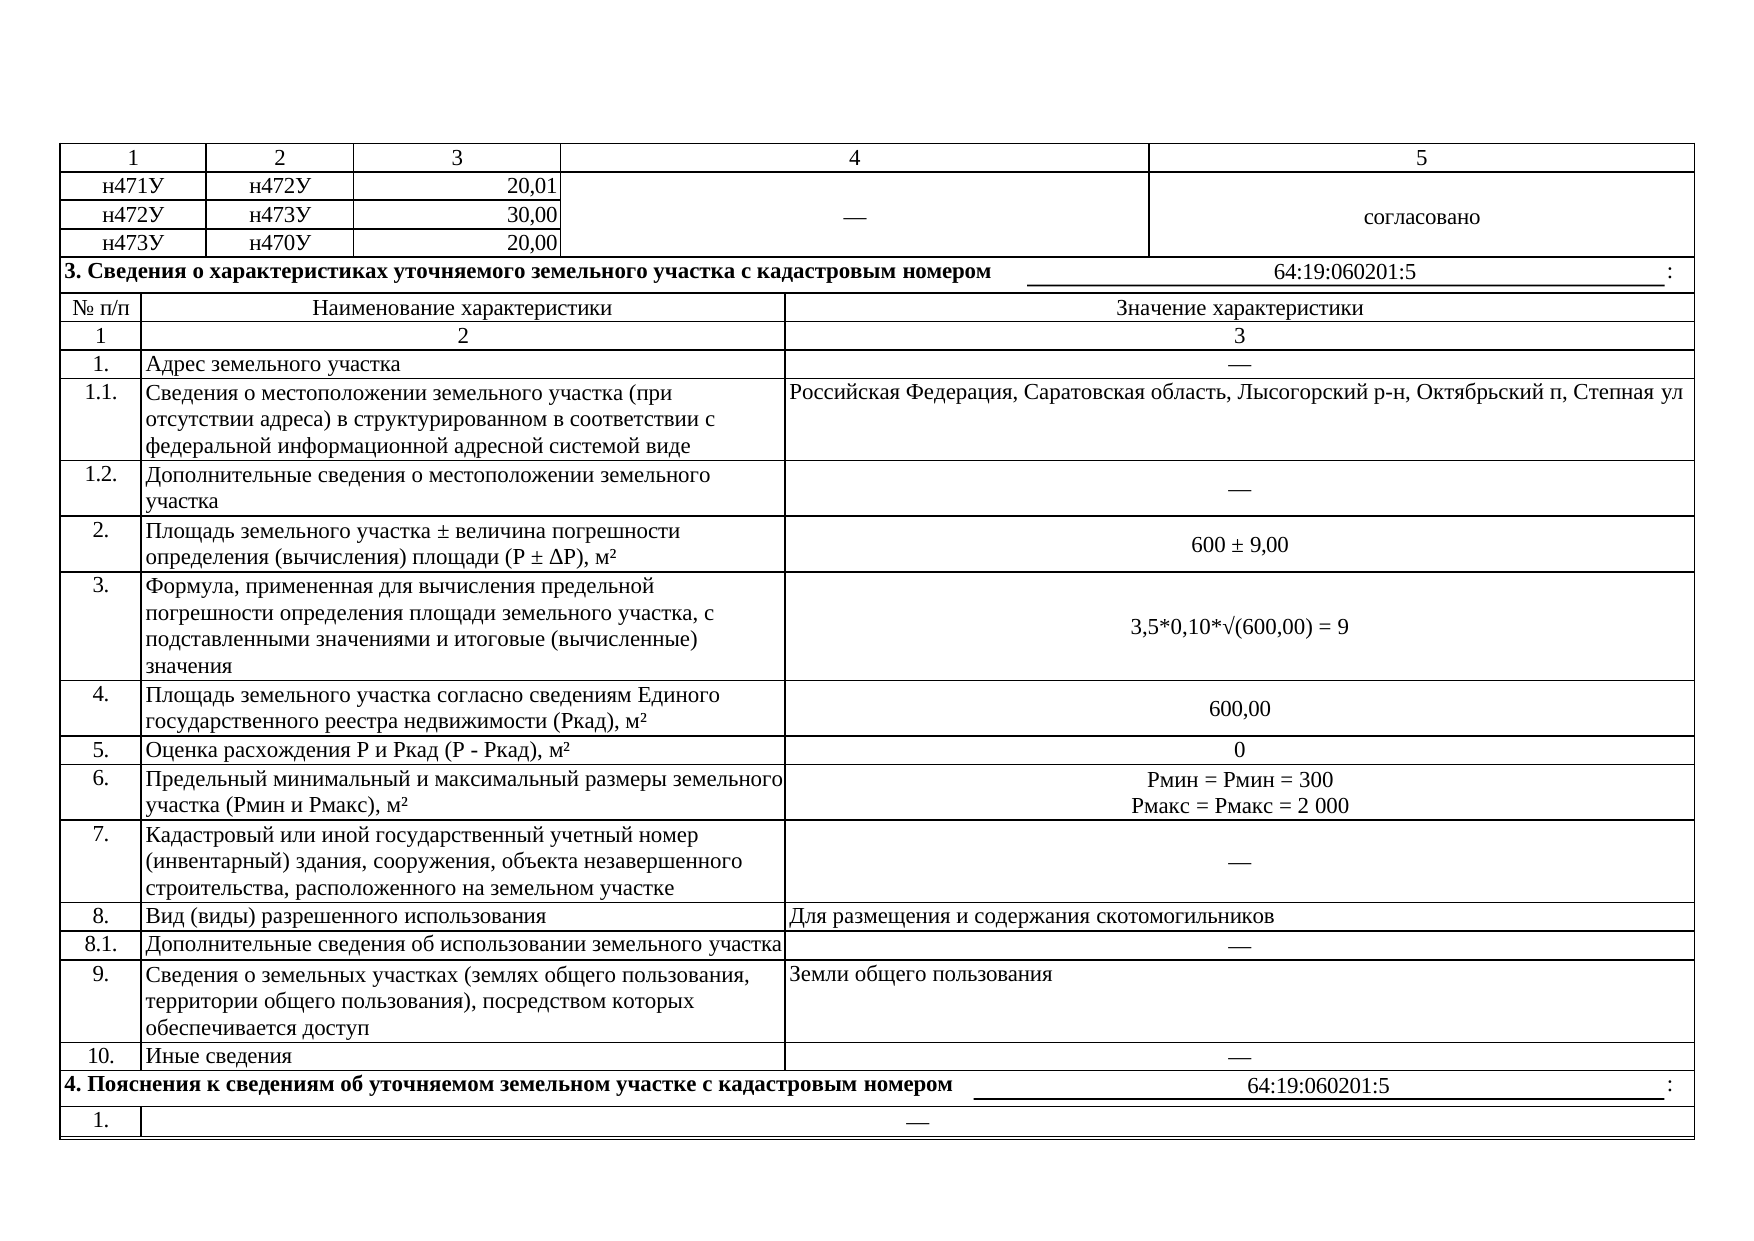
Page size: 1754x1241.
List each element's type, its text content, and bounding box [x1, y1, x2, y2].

table_cell 600 ± 9,00 [786, 517, 1694, 571]
table_cell согласовано [1150, 173, 1694, 256]
table_cell — [786, 461, 1694, 515]
table_cell 3,5*0,10*√(600,00) = 9 [786, 573, 1694, 679]
table_cell 1.1. [61, 379, 140, 459]
table_cell Значение характеристики [786, 294, 1694, 321]
table_cell Дополнительные сведения о местоположении земельного участка [142, 461, 784, 515]
table_cell 0 [786, 737, 1694, 764]
table_cell н473У [61, 230, 205, 256]
table_cell н473У [207, 201, 353, 228]
table_cell Земли общего пользования [786, 961, 1694, 1041]
table_cell 3 [786, 322, 1694, 349]
table_cell 4. [61, 681, 140, 735]
table_header 5 [1150, 144, 1694, 171]
table_cell 7. [61, 821, 140, 901]
table_cell 64:19:060201:5 [1149, 258, 1542, 292]
table_cell 5. [61, 737, 140, 764]
table_header 1 [61, 144, 205, 171]
table_cell Pмин = Pмин = 300 Pмакс = Pмакс = 2 000 [786, 765, 1694, 819]
table_cell Сведения о местоположении земельного участка (при отсутствии адреса) в структурированном в соответствии с федеральной информационной адресной системой виде [142, 379, 784, 459]
table_cell Адрес земельного участка [142, 351, 784, 377]
table_cell Иные сведения [142, 1043, 784, 1070]
table_cell 9. [61, 961, 140, 1041]
table_cell 6. [61, 765, 140, 819]
table_cell Для размещения и содержания скотомогильников [786, 903, 1694, 930]
table_cell № п/п [61, 294, 140, 321]
table_cell 2. [61, 517, 140, 571]
table_cell Дополнительные сведения об использовании земельного участка [142, 932, 784, 959]
table_cell 1.2. [61, 461, 140, 515]
table_cell н472У [61, 201, 205, 228]
table_cell Сведения о земельных участках (землях общего пользования, территории общего пользования), посредством которых обеспечивается доступ [142, 961, 784, 1041]
table_cell н471У [61, 173, 205, 199]
table_cell : [1542, 258, 1694, 292]
table_cell : [1542, 1071, 1694, 1106]
table_cell Кадастровый или иной государственный учетный номер (инвентарный) здания, сооружения, объекта незавершенного строительства, расположенного на земельном участке [142, 821, 784, 901]
table_cell Российская Федерация, Саратовская область, Лысогорский р-н, Октябрьский п, Степная ул [786, 379, 1694, 459]
table_cell Предельный минимальный и максимальный размеры земельного участка (Pмин и Pмакс), м² [142, 765, 784, 819]
table_cell 8.1. [61, 932, 140, 959]
table_cell 10. [61, 1043, 140, 1070]
table_cell 1. [61, 1107, 140, 1136]
table_cell 3. Сведения о характеристиках уточняемого земельного участка с кадастровым номером [61, 258, 1149, 292]
table_cell — [786, 351, 1694, 377]
table_cell н472У [207, 173, 353, 199]
table_cell Оценка расхождения P и Pкад (P - Pкад), м² [142, 737, 784, 764]
table_header 2 [207, 144, 353, 171]
table_cell 1 [61, 322, 140, 349]
table_cell Формула, примененная для вычисления предельной погрешности определения площади земельного участка, с подставленными значениями и итоговые (вычисленные) значения [142, 573, 784, 679]
table_cell н470У [207, 230, 353, 256]
table_cell — [561, 173, 1148, 256]
table_cell Вид (виды) разрешенного использования [142, 903, 784, 930]
table_cell 20,01 [354, 173, 560, 199]
table_cell — [786, 821, 1694, 901]
table_cell 1. [61, 351, 140, 377]
table_header 4 [561, 144, 1148, 171]
table_header 3 [354, 144, 560, 171]
table_cell 3. [61, 573, 140, 679]
table_cell — [786, 1043, 1694, 1070]
table_cell 600,00 [786, 681, 1694, 735]
table_cell 8. [61, 903, 140, 930]
table_cell 30,00 [354, 201, 560, 228]
table_cell 64:19:060201:5 [1149, 1071, 1542, 1106]
table_cell — [786, 932, 1694, 959]
table_cell 4. Пояснения к сведениям об уточняемом земельном участке с кадастровым номером [61, 1071, 1149, 1106]
table_cell — [142, 1107, 1694, 1136]
table_cell Площадь земельного участка согласно сведениям Единого государственного реестра недвижимости (Pкад), м² [142, 681, 784, 735]
table_cell 2 [142, 322, 784, 349]
table_cell Наименование характеристики [142, 294, 784, 321]
table_cell 20,00 [354, 230, 560, 256]
table_cell Площадь земельного участка ± величина погрешности определения (вычисления) площади (Р ± ∆Р), м² [142, 517, 784, 571]
